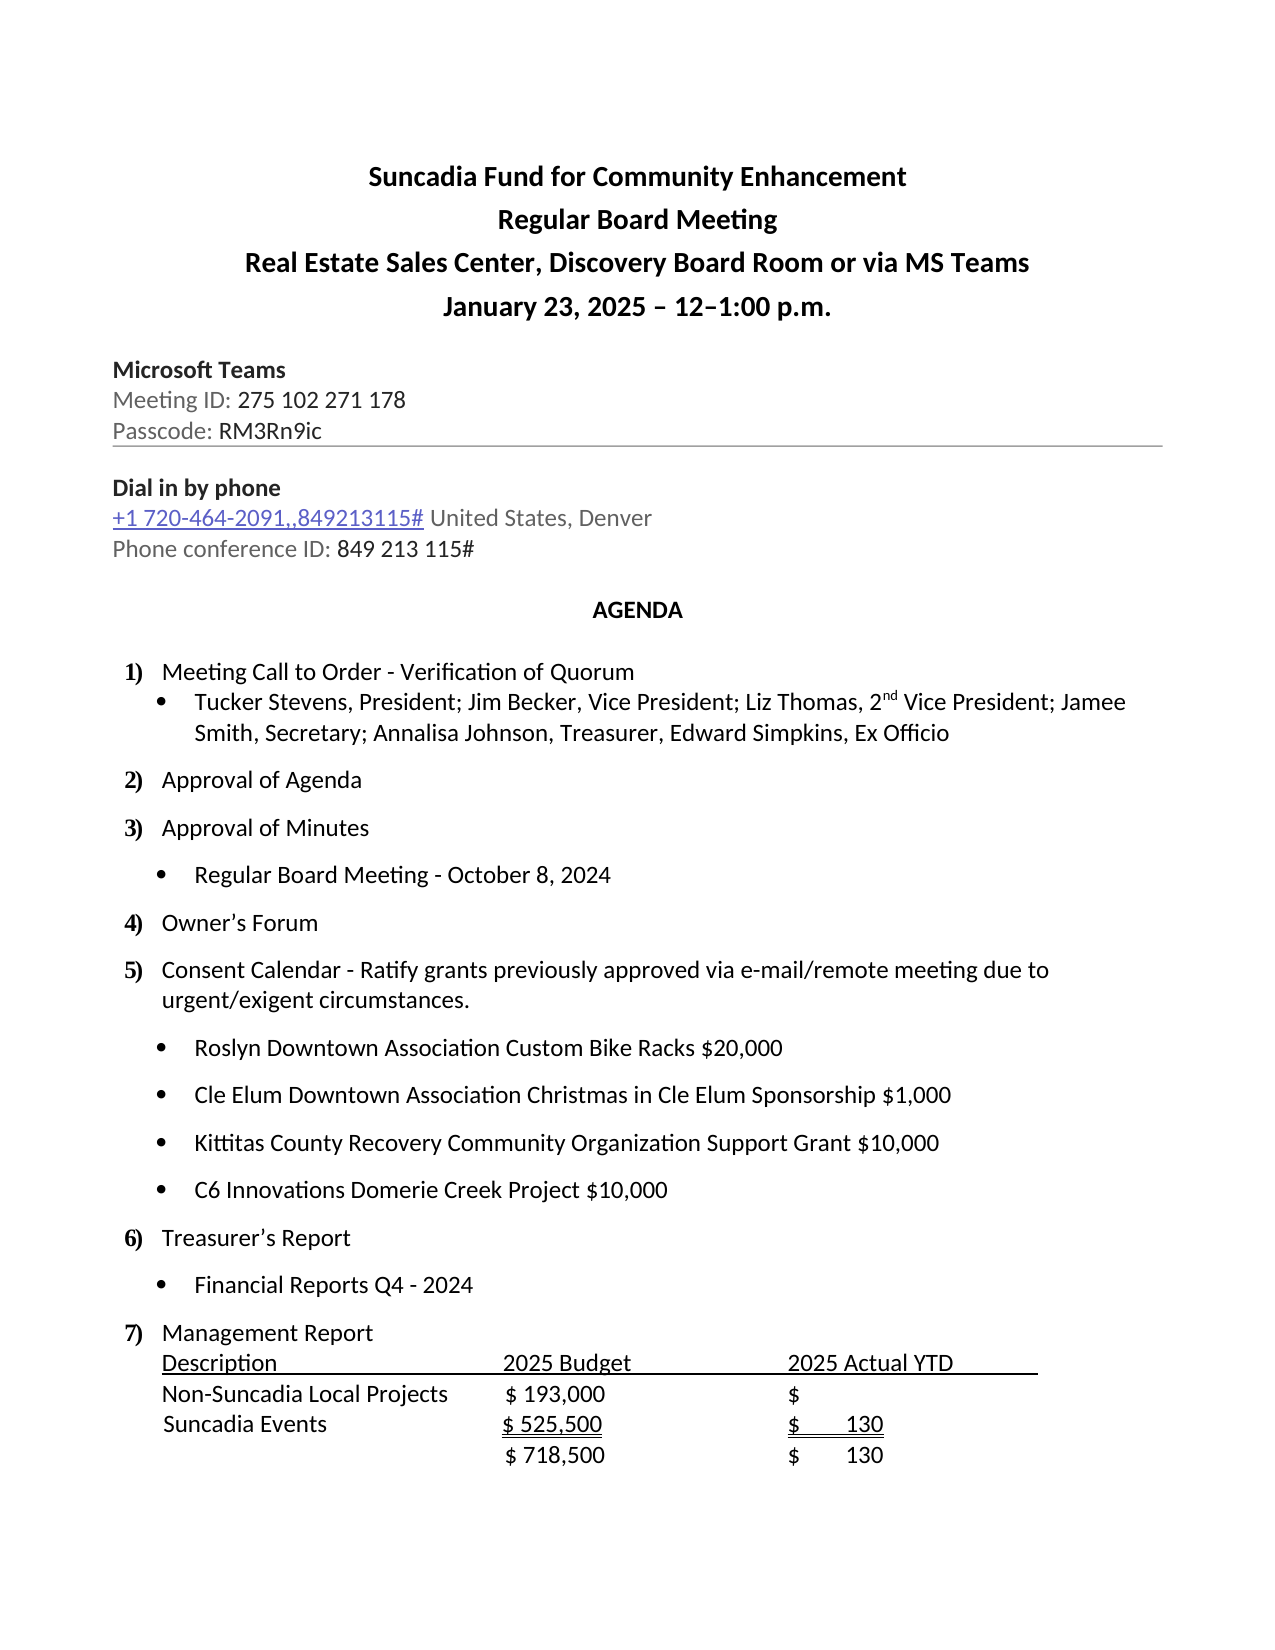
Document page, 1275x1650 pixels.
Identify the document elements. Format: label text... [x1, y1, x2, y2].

list Roslyn Downtown Association Custom Bike Racks $20,000 [157, 1032, 1162, 1063]
text $ 718,500 $ 130 [112, 1439, 1162, 1469]
list Consent Calendar - Ratify grants previously approved via e-mail/remote meeting due to urgent/exigent circumstances. [124, 954, 1162, 1015]
text Suncadia Events $ 525,500 $ 130 [112, 1408, 1162, 1439]
text Regular Board Meeting [112, 201, 1162, 237]
text Meeting ID: 275 102 271 178 [112, 384, 1162, 415]
list C6 Innovations Domerie Creek Project $10,000 [157, 1175, 1162, 1205]
text Suncadia Fund for Community Enhancement [112, 158, 1162, 193]
list Approval of Minutes [124, 812, 1162, 842]
text Passcode: RM3Rn9ic [112, 415, 1162, 445]
list Management Report [124, 1317, 1162, 1347]
list Owner’s Forum [124, 907, 1162, 937]
subtitle Meeting Call to Order - Verification of Quorum [124, 656, 1162, 686]
text January 23, 2025 – 12–1:00 p.m. [112, 288, 1162, 323]
text Microsoft Teams [112, 354, 1162, 384]
text Dial in by phone [112, 472, 1162, 502]
list Cle Elum Downtown Association Christmas in Cle Elum Sponsorship $1,000 [157, 1080, 1162, 1110]
list Kittitas County Recovery Community Organization Support Grant $10,000 [157, 1127, 1162, 1158]
text AGENDA [112, 594, 1162, 624]
text Description 2025 Budget 2025 Actual YTD [112, 1347, 1162, 1378]
list Approval of Agenda [124, 764, 1162, 795]
list Regular Board Meeting - October 8, 2024 [157, 859, 1162, 890]
text Non-Suncadia Local Projects $ 193,000 $ [112, 1378, 1162, 1408]
text Real Estate Sales Center, Discovery Board Room or via MS Teams [112, 244, 1162, 280]
text Phone conference ID: 849 213 115# [112, 533, 1162, 563]
subtitle Tucker Stevens, President; Jim Becker, Vice President; Liz Thomas, 2nd Vice President; Jamee Smith, Secretary; Annalisa Johnson, Treasurer, Edward Simpkins, Ex Officio [157, 686, 1162, 747]
list Financial Reports Q4 - 2024 [157, 1269, 1162, 1300]
text +1 720-464-2091,,849213115# United States, Denver [112, 502, 1162, 533]
list Treasurer’s Report [124, 1222, 1162, 1252]
